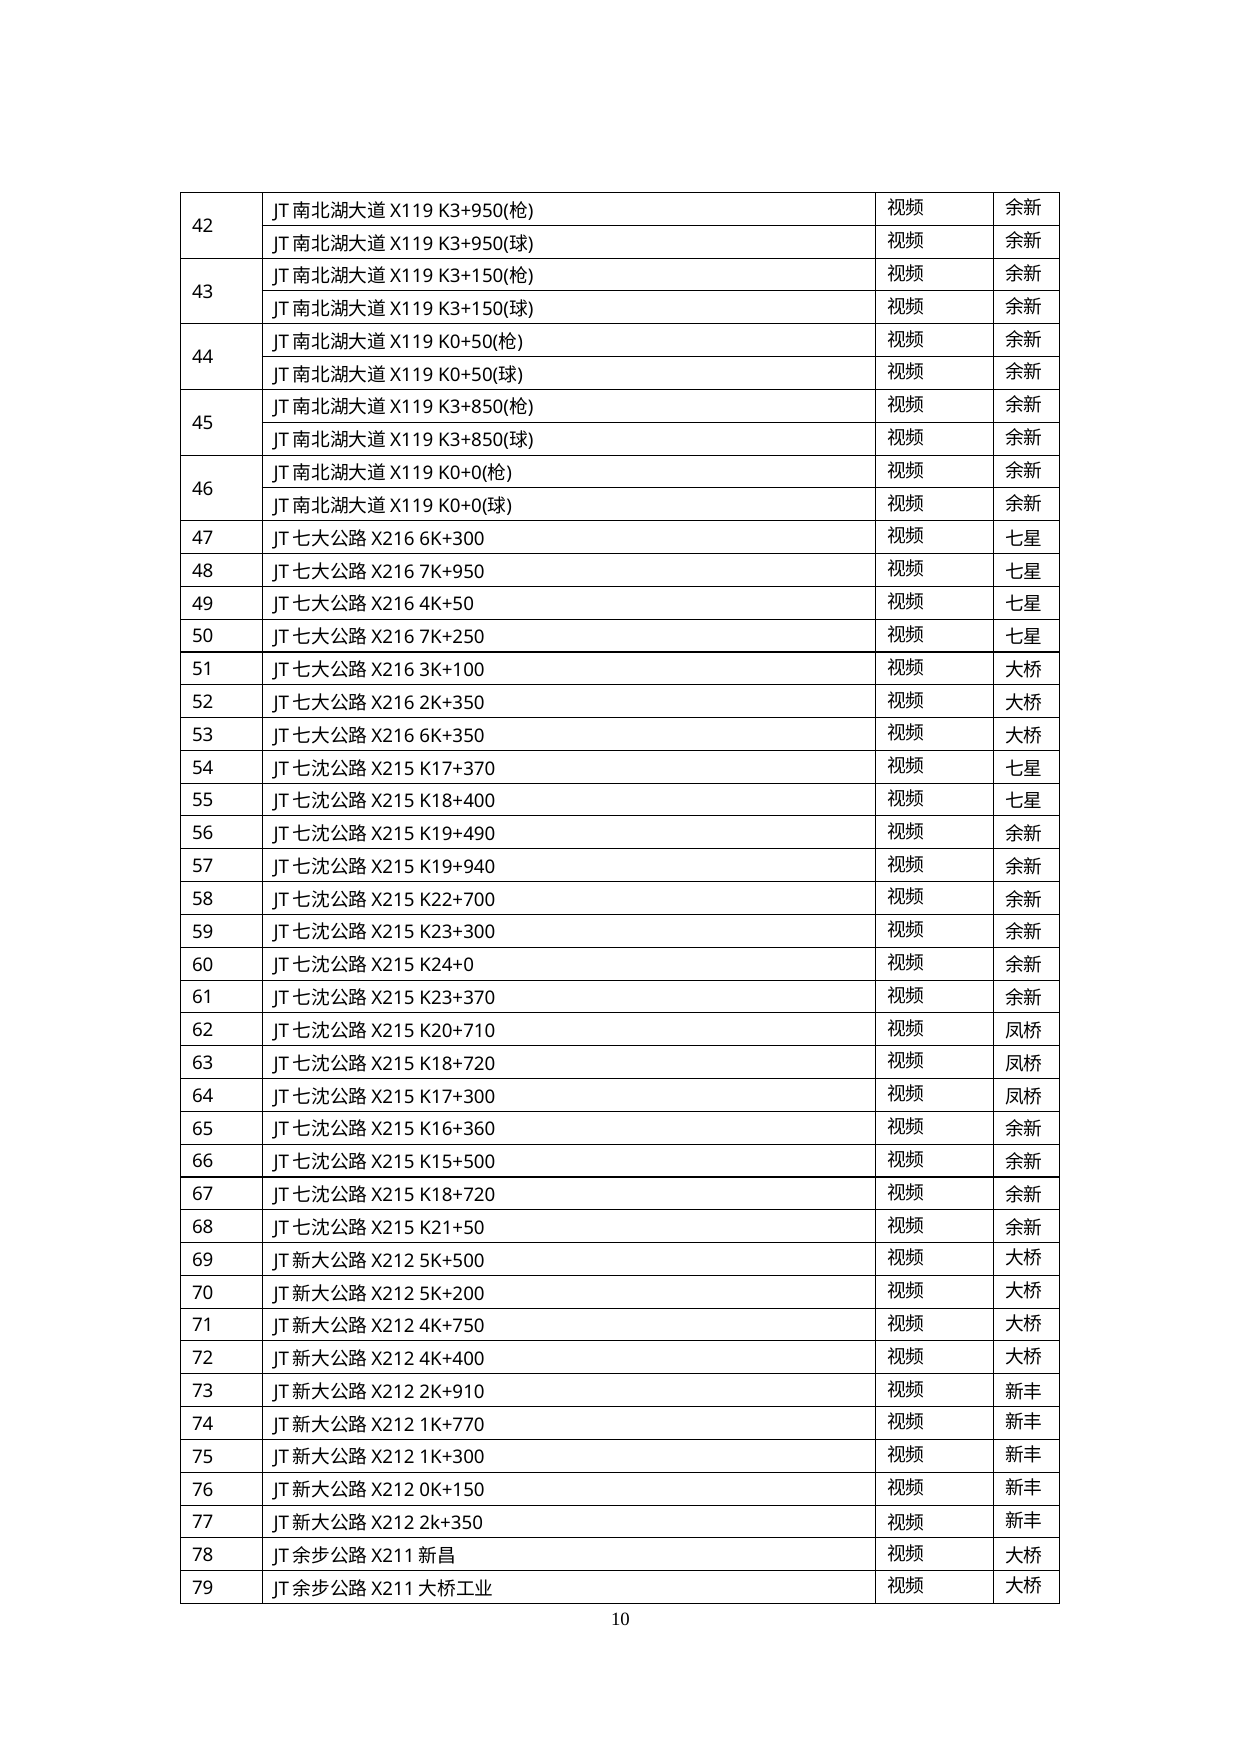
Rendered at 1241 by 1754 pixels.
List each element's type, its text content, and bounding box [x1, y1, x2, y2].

table_cell 视频 [876, 948, 993, 979]
table_cell 46 [181, 456, 262, 520]
table_cell JT七沈公路X215 K18+720 [263, 1046, 875, 1078]
table_cell 大桥 [994, 1571, 1059, 1603]
table_cell 七星 [994, 751, 1059, 783]
table_cell 视频 [876, 1243, 993, 1275]
table_cell 余新 [994, 259, 1059, 290]
table_cell JT南北湖大道X119 K0+50(枪) [263, 324, 875, 356]
table_cell 视频 [876, 915, 993, 947]
table_cell JT南北湖大道X119 K3+850(球) [263, 423, 875, 454]
table_cell JT七沈公路X215 K22+700 [263, 882, 875, 914]
table_cell 65 [181, 1112, 262, 1143]
table_cell JT七沈公路X215 K23+370 [263, 981, 875, 1012]
table_cell 余新 [994, 456, 1059, 487]
table_cell 新丰 [994, 1374, 1059, 1406]
table_cell 视频 [876, 1046, 993, 1078]
table_cell 新丰 [994, 1440, 1059, 1472]
table_cell 新丰 [994, 1473, 1059, 1504]
table_cell 余新 [994, 816, 1059, 848]
table_cell JT南北湖大道X119 K0+0(球) [263, 488, 875, 520]
table_cell 59 [181, 915, 262, 947]
table_cell 48 [181, 554, 262, 586]
table_cell 视频 [876, 1079, 993, 1111]
table_cell JT新大公路X212 5K+500 [263, 1243, 875, 1275]
table_cell 44 [181, 324, 262, 389]
table_cell 视频 [876, 1013, 993, 1045]
table_cell 视频 [876, 1407, 993, 1439]
table_cell 视频 [876, 620, 993, 651]
table_cell 余新 [994, 193, 1059, 225]
table_cell 78 [181, 1538, 262, 1570]
table_cell JT南北湖大道X119 K3+150(枪) [263, 259, 875, 290]
table_cell JT七大公路X216 3K+100 [263, 653, 875, 684]
table_cell JT南北湖大道X119 K3+950(球) [263, 226, 875, 258]
table_cell JT七沈公路X215 K20+710 [263, 1013, 875, 1045]
table_cell 视频 [876, 1309, 993, 1340]
table_cell 60 [181, 948, 262, 979]
table_cell 余新 [994, 981, 1059, 1012]
table_cell 视频 [876, 1178, 993, 1209]
table_cell JT七沈公路X215 K15+500 [263, 1145, 875, 1176]
table_cell JT七沈公路X215 K17+370 [263, 751, 875, 783]
table_cell JT七沈公路X215 K23+300 [263, 915, 875, 947]
table_cell 视频 [876, 1506, 993, 1537]
table_cell 视频 [876, 784, 993, 815]
table_cell 视频 [876, 357, 993, 389]
table_cell 视频 [876, 1473, 993, 1504]
table_cell 余新 [994, 882, 1059, 914]
table_cell 66 [181, 1145, 262, 1176]
table_cell 视频 [876, 193, 993, 225]
table_cell 视频 [876, 653, 993, 684]
table_cell 视频 [876, 324, 993, 356]
table_cell 凤桥 [994, 1046, 1059, 1078]
table_cell 79 [181, 1571, 262, 1603]
table_cell 余新 [994, 357, 1059, 389]
table_cell JT新大公路X212 4K+750 [263, 1309, 875, 1340]
table_cell 74 [181, 1407, 262, 1439]
table_cell JT七沈公路X215 K16+360 [263, 1112, 875, 1143]
table_cell JT南北湖大道X119 K3+950(枪) [263, 193, 875, 225]
table_cell 64 [181, 1079, 262, 1111]
table_cell 余新 [994, 1210, 1059, 1242]
table_cell 47 [181, 521, 262, 553]
table_cell 76 [181, 1473, 262, 1504]
table_cell 56 [181, 816, 262, 848]
table_cell 视频 [876, 981, 993, 1012]
table_cell JT七沈公路X215 K19+940 [263, 849, 875, 881]
table_cell 七星 [994, 521, 1059, 553]
table_cell 余新 [994, 291, 1059, 323]
table_cell JT新大公路X212 1K+770 [263, 1407, 875, 1439]
table_cell JT七大公路X216 7K+250 [263, 620, 875, 651]
table_cell JT七沈公路X215 K24+0 [263, 948, 875, 979]
table_cell 视频 [876, 423, 993, 454]
table_cell JT七大公路X216 7K+950 [263, 554, 875, 586]
table_cell JT新大公路X212 2k+350 [263, 1506, 875, 1537]
table_cell JT七沈公路X215 K21+50 [263, 1210, 875, 1242]
table_cell 55 [181, 784, 262, 815]
table_cell 大桥 [994, 1538, 1059, 1570]
table_cell 视频 [876, 882, 993, 914]
table_cell 新丰 [994, 1407, 1059, 1439]
table_cell 视频 [876, 488, 993, 520]
table_cell 视频 [876, 751, 993, 783]
table_cell JT新大公路X212 4K+400 [263, 1341, 875, 1373]
table_cell JT余步公路X211新昌 [263, 1538, 875, 1570]
table_cell 42 [181, 193, 262, 258]
table_cell JT新大公路X212 1K+300 [263, 1440, 875, 1472]
table_cell JT新大公路X212 2K+910 [263, 1374, 875, 1406]
table_cell JT南北湖大道X119 K0+50(球) [263, 357, 875, 389]
table_cell 七星 [994, 554, 1059, 586]
table_cell 余新 [994, 1178, 1059, 1209]
table_cell 61 [181, 981, 262, 1012]
table_cell 视频 [876, 1145, 993, 1176]
table_cell 视频 [876, 718, 993, 750]
table_cell 77 [181, 1506, 262, 1537]
table_cell JT七大公路X216 2K+350 [263, 685, 875, 717]
table_cell 凤桥 [994, 1013, 1059, 1045]
table_cell 53 [181, 718, 262, 750]
table_cell 大桥 [994, 1276, 1059, 1308]
table_cell 视频 [876, 1276, 993, 1308]
table_cell JT南北湖大道X119 K3+850(枪) [263, 390, 875, 422]
table_cell 49 [181, 587, 262, 618]
table_cell 大桥 [994, 718, 1059, 750]
table_cell 余新 [994, 226, 1059, 258]
table_cell JT七大公路X216 6K+300 [263, 521, 875, 553]
table_cell 余新 [994, 849, 1059, 881]
table_cell 视频 [876, 1341, 993, 1373]
table_cell 大桥 [994, 1243, 1059, 1275]
table_cell 43 [181, 259, 262, 323]
table_cell 72 [181, 1341, 262, 1373]
table_cell 余新 [994, 390, 1059, 422]
table_cell 68 [181, 1210, 262, 1242]
table_cell 75 [181, 1440, 262, 1472]
table_cell 视频 [876, 554, 993, 586]
table_cell 69 [181, 1243, 262, 1275]
table_cell 视频 [876, 521, 993, 553]
table_cell 视频 [876, 587, 993, 618]
table_cell 余新 [994, 324, 1059, 356]
table_cell JT七大公路X216 4K+50 [263, 587, 875, 618]
table_cell 余新 [994, 488, 1059, 520]
table_cell JT新大公路X212 5K+200 [263, 1276, 875, 1308]
table_cell 七星 [994, 784, 1059, 815]
table_cell 51 [181, 653, 262, 684]
table_cell 视频 [876, 816, 993, 848]
table_cell 新丰 [994, 1506, 1059, 1537]
table_cell 63 [181, 1046, 262, 1078]
table_cell JT余步公路X211大桥工业 [263, 1571, 875, 1603]
table_cell 视频 [876, 259, 993, 290]
table_cell 视频 [876, 291, 993, 323]
table_cell JT七沈公路X215 K18+720 [263, 1178, 875, 1209]
table_cell JT七沈公路X215 K18+400 [263, 784, 875, 815]
table_cell JT七大公路X216 6K+350 [263, 718, 875, 750]
table_cell 余新 [994, 1145, 1059, 1176]
table_cell JT南北湖大道X119 K3+150(球) [263, 291, 875, 323]
table_cell 54 [181, 751, 262, 783]
table_cell 57 [181, 849, 262, 881]
table_cell 视频 [876, 1571, 993, 1603]
table_cell 余新 [994, 948, 1059, 979]
table_cell 45 [181, 390, 262, 454]
table_cell 62 [181, 1013, 262, 1045]
table_cell 七星 [994, 620, 1059, 651]
table_cell 大桥 [994, 685, 1059, 717]
table_cell 大桥 [994, 1341, 1059, 1373]
table_cell 70 [181, 1276, 262, 1308]
table_cell 七星 [994, 587, 1059, 618]
table_cell 大桥 [994, 1309, 1059, 1340]
table_cell 视频 [876, 1112, 993, 1143]
table_cell 视频 [876, 456, 993, 487]
table_cell 73 [181, 1374, 262, 1406]
table_cell 余新 [994, 423, 1059, 454]
table_cell JT新大公路X212 0K+150 [263, 1473, 875, 1504]
table_cell 视频 [876, 1538, 993, 1570]
table_cell 余新 [994, 915, 1059, 947]
table_cell 50 [181, 620, 262, 651]
table_cell 视频 [876, 390, 993, 422]
table_cell 71 [181, 1309, 262, 1340]
table_cell 67 [181, 1178, 262, 1209]
table_cell 余新 [994, 1112, 1059, 1143]
table_cell 大桥 [994, 653, 1059, 684]
table_cell JT七沈公路X215 K19+490 [263, 816, 875, 848]
table_cell 视频 [876, 1374, 993, 1406]
table_cell 视频 [876, 685, 993, 717]
table_cell 视频 [876, 849, 993, 881]
table_cell 凤桥 [994, 1079, 1059, 1111]
table_cell 视频 [876, 226, 993, 258]
table_cell 58 [181, 882, 262, 914]
table_cell 视频 [876, 1210, 993, 1242]
table_cell JT七沈公路X215 K17+300 [263, 1079, 875, 1111]
table_cell 52 [181, 685, 262, 717]
table_cell JT南北湖大道X119 K0+0(枪) [263, 456, 875, 487]
table_cell 视频 [876, 1440, 993, 1472]
